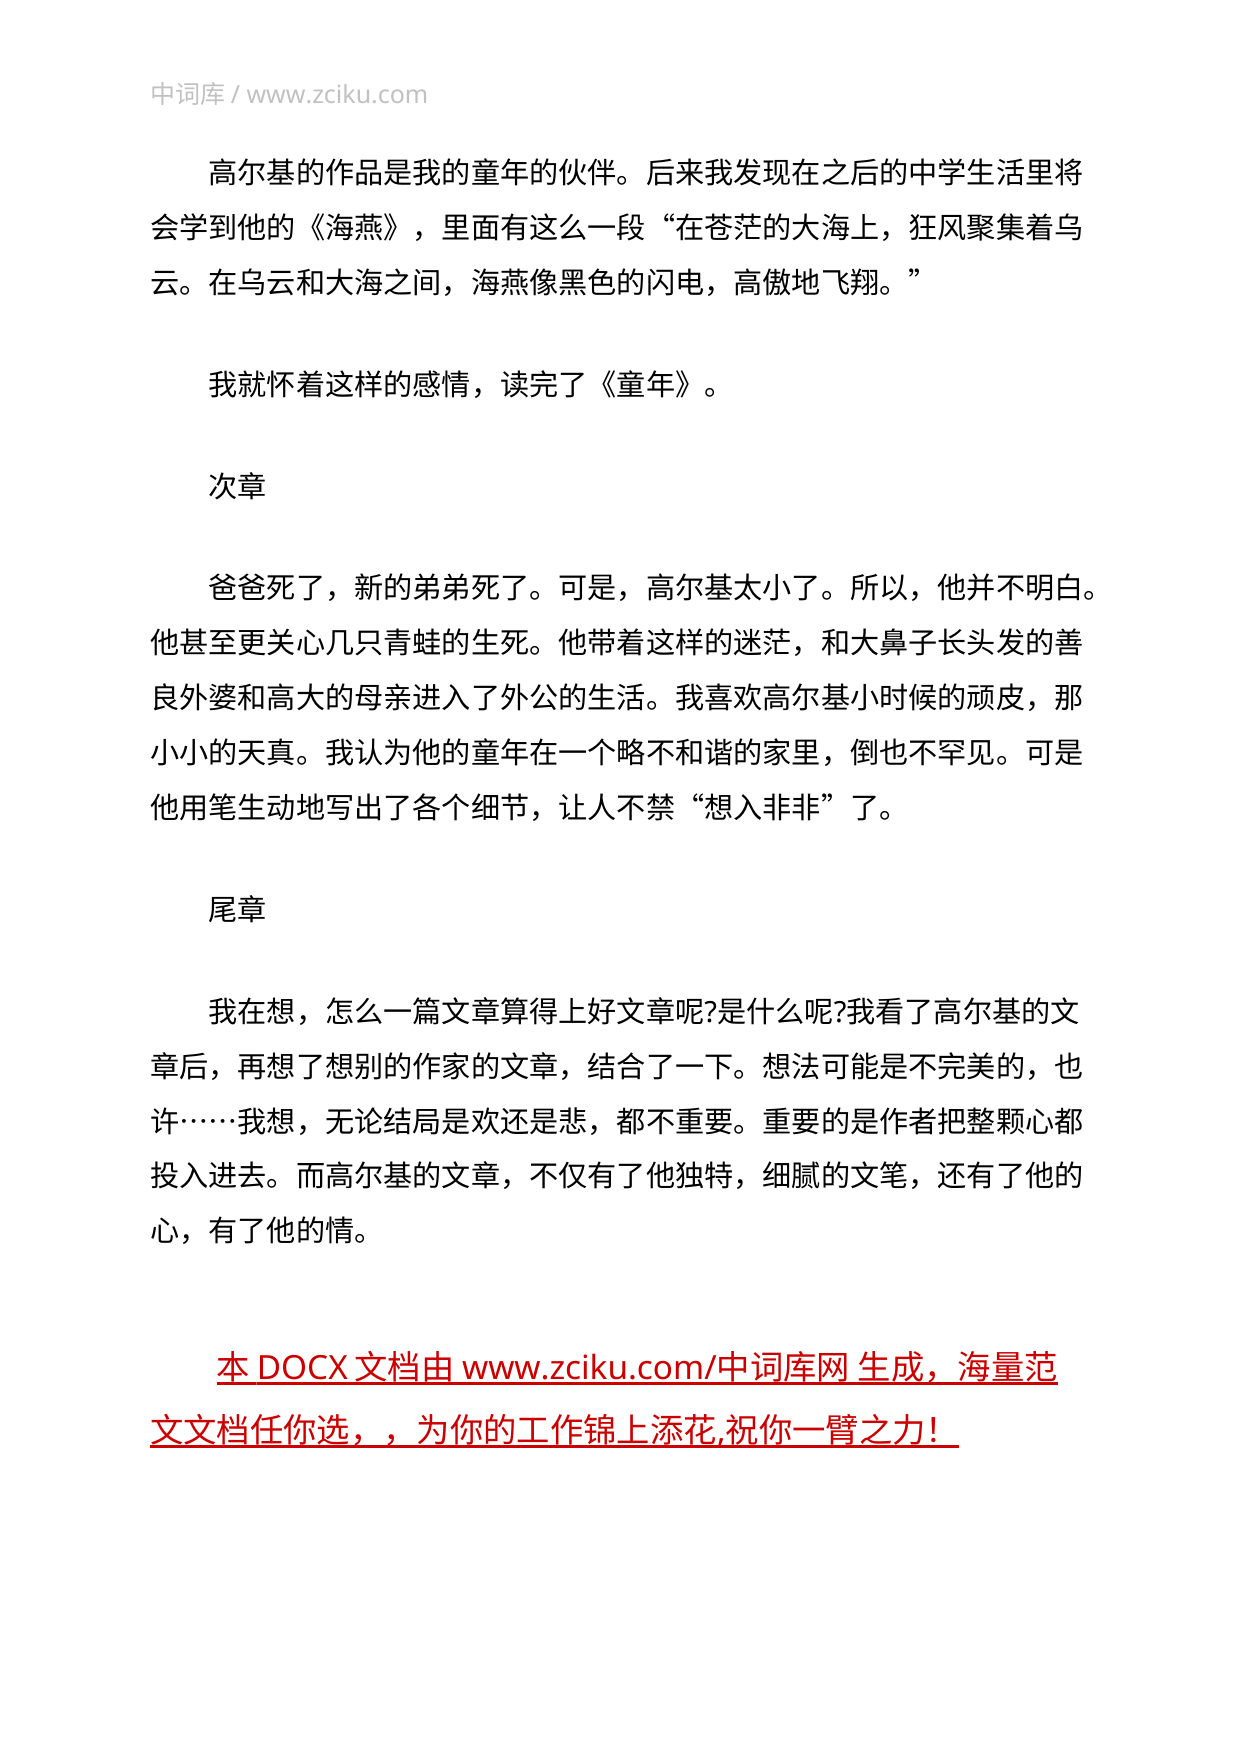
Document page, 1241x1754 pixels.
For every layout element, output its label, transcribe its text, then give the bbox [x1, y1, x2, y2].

text 次章 [150, 463, 1090, 506]
text 爸爸死了，新的弟弟死了。可是，高尔基太小了。所以，他并不明白。他甚至更关心几只青蛙的生死。他带着这样的迷茫，和大鼻子长头发的善良外婆和高大的母亲进入了外公的生活。我喜欢高尔基小时候的顽皮，那小小的天真。我认为他的童年在一个略不和谐的家里，倒也不罕见。可是他用笔生动地写出了各个细节，让人不禁“想入非非”了。 [150, 565, 1090, 827]
text 我在想，怎么一篇文章算得上好文章呢?是什么呢?我看了高尔基的文章后，再想了想别的作家的文章，结合了一下。想法可能是不完美的，也许……我想，无论结局是欢还是悲，都不重要。重要的是作者把整颗心都投入进去。而高尔基的文章，不仅有了他独特，细腻的文笔，还有了他的心，有了他的情。 [150, 988, 1090, 1250]
text 尾章 [150, 886, 1090, 929]
text 本DOCX文档由 www.zciku.com/中词库网 生成，海量范文文档任你选，，为你的工作锦上添花,祝你一臂之力！ [150, 1341, 1090, 1452]
text 高尔基的作品是我的童年的伙伴。后来我发现在之后的中学生活里将会学到他的《海燕》，里面有这么一段“在苍茫的大海上，狂风聚集着乌云。在乌云和大海之间，海燕像黑色的闪电，高傲地飞翔。” [150, 150, 1090, 302]
text 我就怀着这样的感情，读完了《童年》。 [150, 362, 1090, 404]
